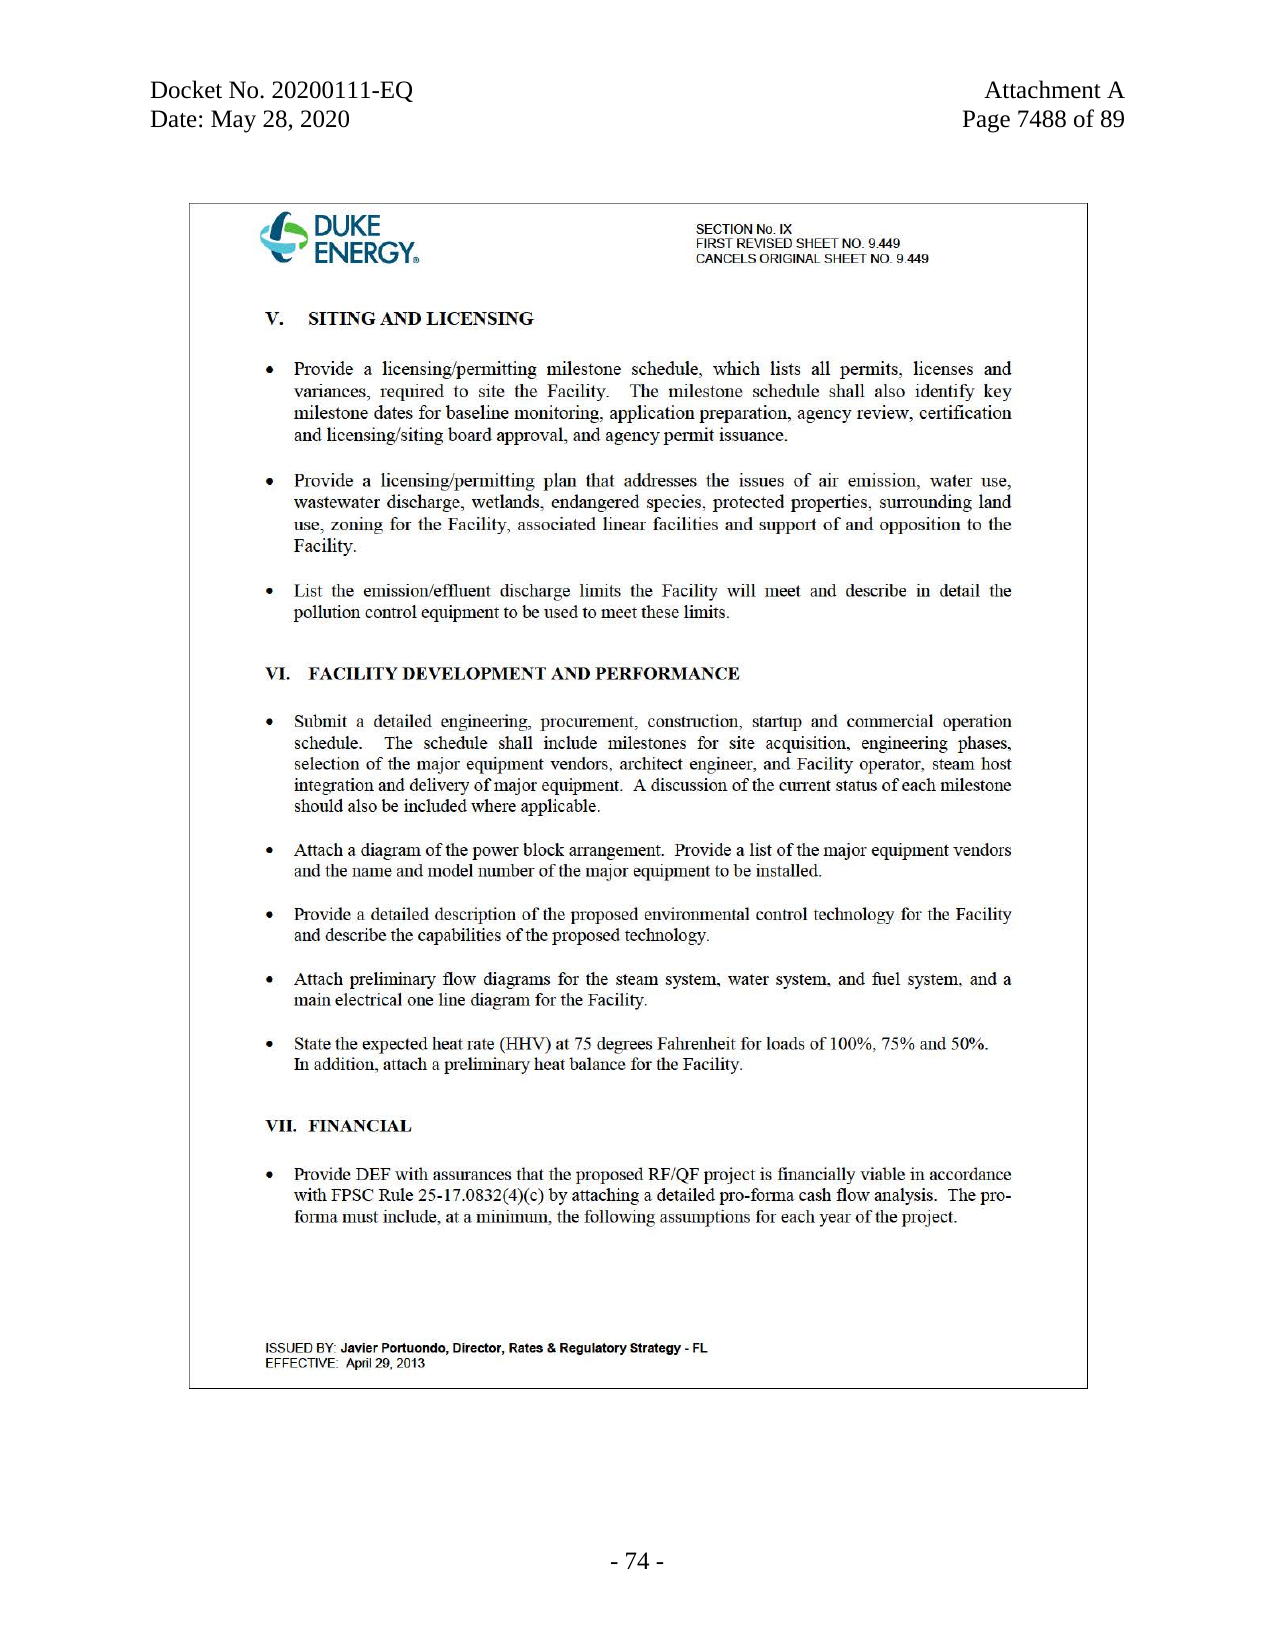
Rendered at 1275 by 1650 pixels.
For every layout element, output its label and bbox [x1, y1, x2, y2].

picture [150, 165, 1125, 1427]
